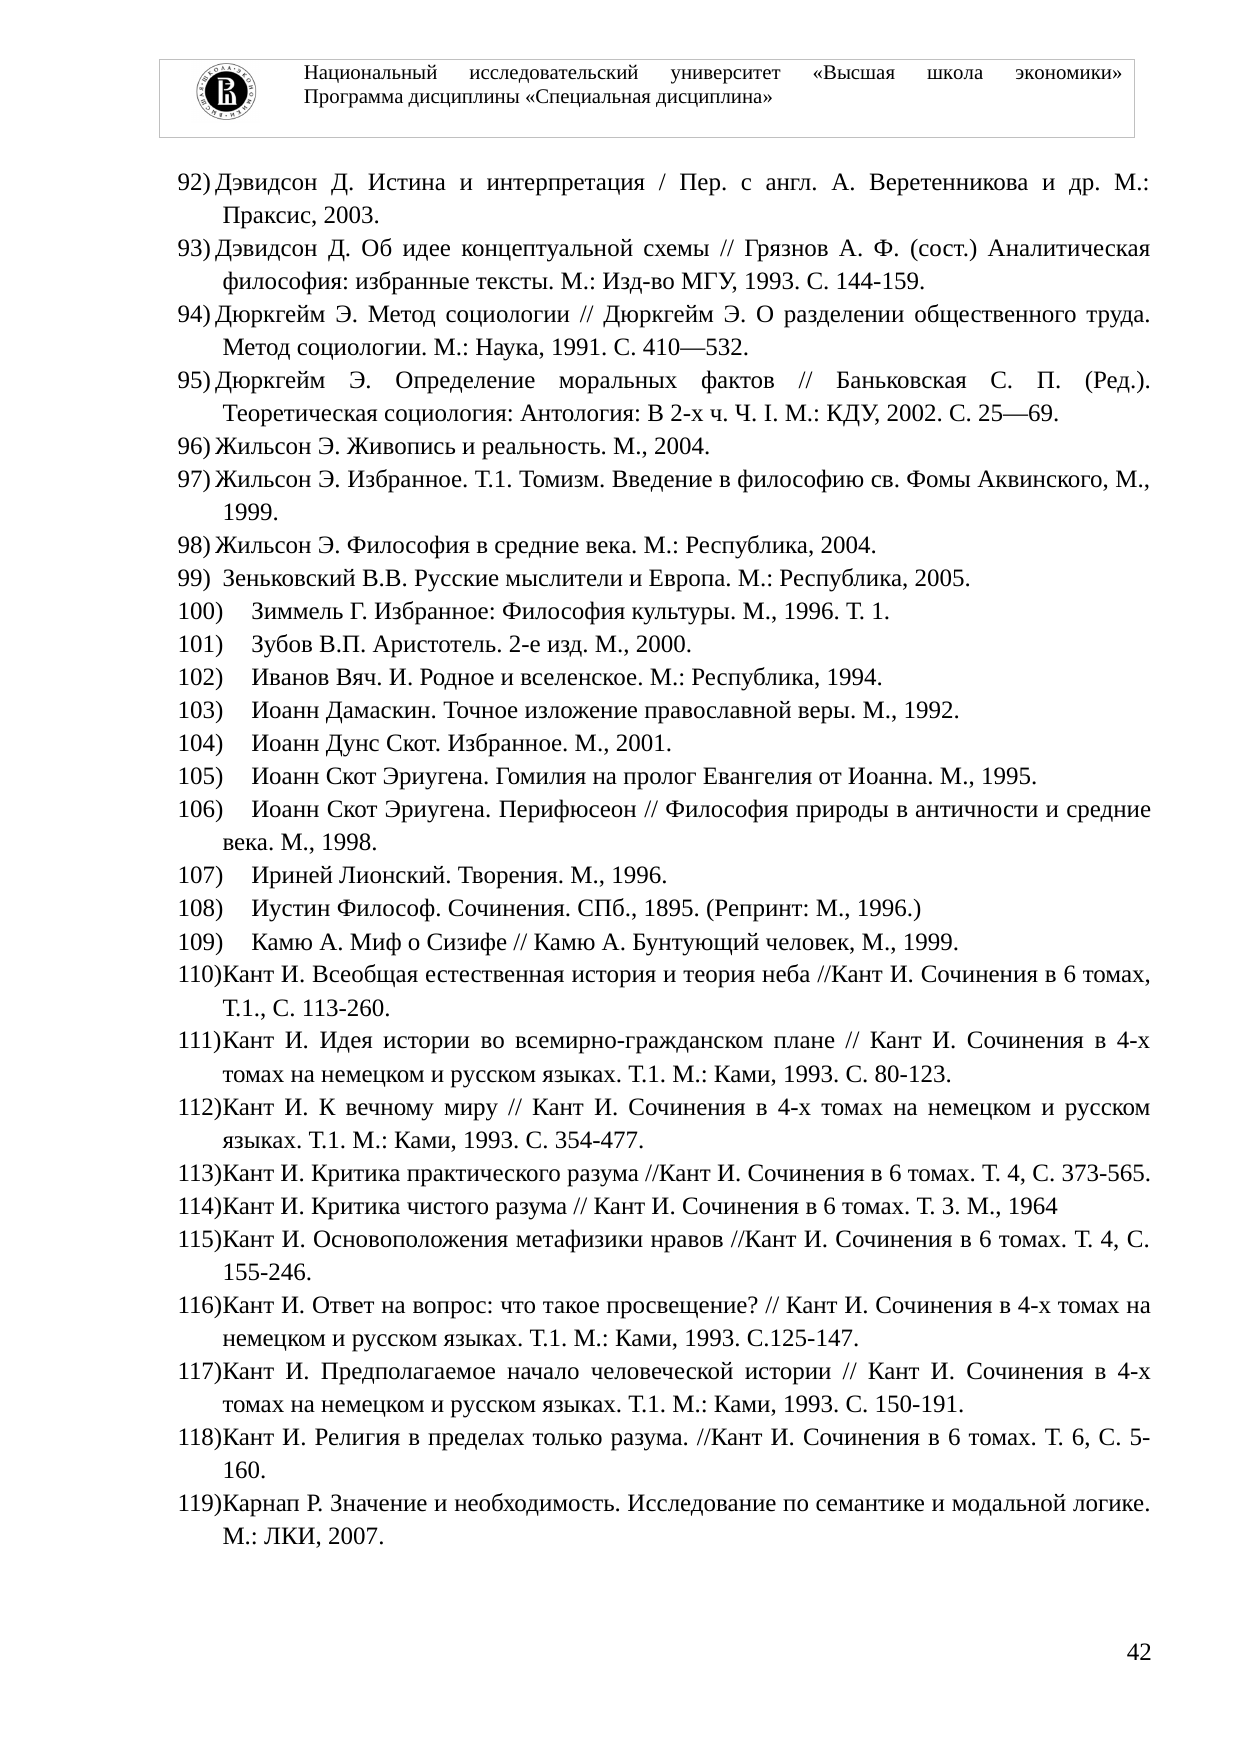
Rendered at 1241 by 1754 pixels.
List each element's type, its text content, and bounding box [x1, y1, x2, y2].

list Кант И. Критика чистого разума // Кант И. Сочинения в 6 томах. Т. 3. М., 1964 [177, 1191, 1152, 1219]
list Дэвидсон Д. Об идее концептуальной схемы // Грязнов А. Ф. (cост.) Аналитическая философия: избранные тексты. М.: Изд-во МГУ, 1993. С. 144-159. [177, 233, 1152, 295]
list Жильсон Э. Философия в средние века. М.: Республика, 2004. [177, 530, 1152, 559]
list Карнап Р. Значение и необходимость. Исследование по семантике и модальной логике. М.: ЛКИ, 2007. [177, 1488, 1152, 1550]
list Жильсон Э. Живопись и реальность. М., 2004. [177, 431, 1152, 460]
list Дюркгейм Э. Метод социологии // Дюркгейм Э. О разделении общественного труда. Метод социологии. М.: Наука, 1991. С. 410—532. [177, 299, 1152, 361]
list Иванов Вяч. И. Родное и вселенское. М.: Республика, 1994. [177, 662, 1152, 691]
list Камю А. Миф о Сизифе // Камю А. Бунтующий человек, М., 1999. [177, 927, 1152, 955]
list Иустин Философ. Сочинения. СПб., 1895. (Репринт: М., 1996.) [177, 893, 1152, 922]
list Кант И. Предполагаемое начало человеческой истории // Кант И. Сочинения в 4-х томах на немецком и русском языках. Т.1. М.: Ками, 1993. С. 150-191. [177, 1356, 1152, 1418]
list Ириней Лионский. Творения. М., 1996. [177, 861, 1152, 889]
list Кант И. К вечному миру // Кант И. Сочинения в 4-х томах на немецком и русском языках. Т.1. М.: Ками, 1993. С. 354-477. [177, 1092, 1152, 1153]
list Дэвидсон Д. Истина и интерпретация / Пер. с англ. А. Веретенникова и др. М.: Праксис, 2003. [177, 167, 1152, 229]
list Зиммель Г. Избранное: Философия культуры. М., 1996. Т. 1. [177, 596, 1152, 625]
list Зубов В.П. Аристотель. 2-е изд. М., 2000. [177, 629, 1152, 658]
list Дюркгейм Э. Определение моральных фактов // Баньковская С. П. (Ред.). Теоретическая социология: Антология: В 2-х ч. Ч. I. М.: КДУ, 2002. С. 25—69. [177, 365, 1152, 427]
list Жильсон Э. Избранное. Т.1. Томизм. Введение в философию св. Фомы Аквинского, М., 1999. [177, 464, 1152, 526]
list Кант И. Ответ на вопрос: что такое просвещение? // Кант И. Сочинения в 4-х томах на немецком и русском языках. Т.1. М.: Ками, 1993. С.125-147. [177, 1290, 1152, 1352]
list Иоанн Скот Эриугена. Гомилия на пролог Евангелия от Иоанна. М., 1995. [177, 761, 1152, 790]
picture [191, 60, 261, 123]
list Кант И. Критика практического разума //Кант И. Сочинения в 6 томах. Т. 4, С. 373-565. [177, 1158, 1152, 1186]
list Зеньковский В.В. Русские мыслители и Европа. М.: Республика, 2005. [177, 563, 1152, 592]
list Кант И. Основоположения метафизики нравов //Кант И. Сочинения в 6 томах. Т. 4, С. 155-246. [177, 1224, 1152, 1286]
list Кант И. Всеобщая естественная история и теория неба //Кант И. Сочинения в 6 томах, Т.1., С. 113-260. [177, 959, 1152, 1021]
list Иоанн Дамаскин. Точное изложение православной веры. М., 1992. [177, 695, 1152, 724]
list Кант И. Религия в пределах только разума. //Кант И. Сочинения в 6 томах. Т. 6, С. 5-160. [177, 1422, 1152, 1484]
list Иоанн Скот Эриугена. Перифюсеон // Философия природы в античности и средние века. М., 1998. [177, 794, 1152, 856]
list Иоанн Дунс Скот. Избранное. М., 2001. [177, 728, 1152, 757]
list Кант И. Идея истории во всемирно-гражданском плане // Кант И. Сочинения в 4-х томах на немецком и русском языках. Т.1. М.: Ками, 1993. С. 80-123. [177, 1026, 1152, 1087]
